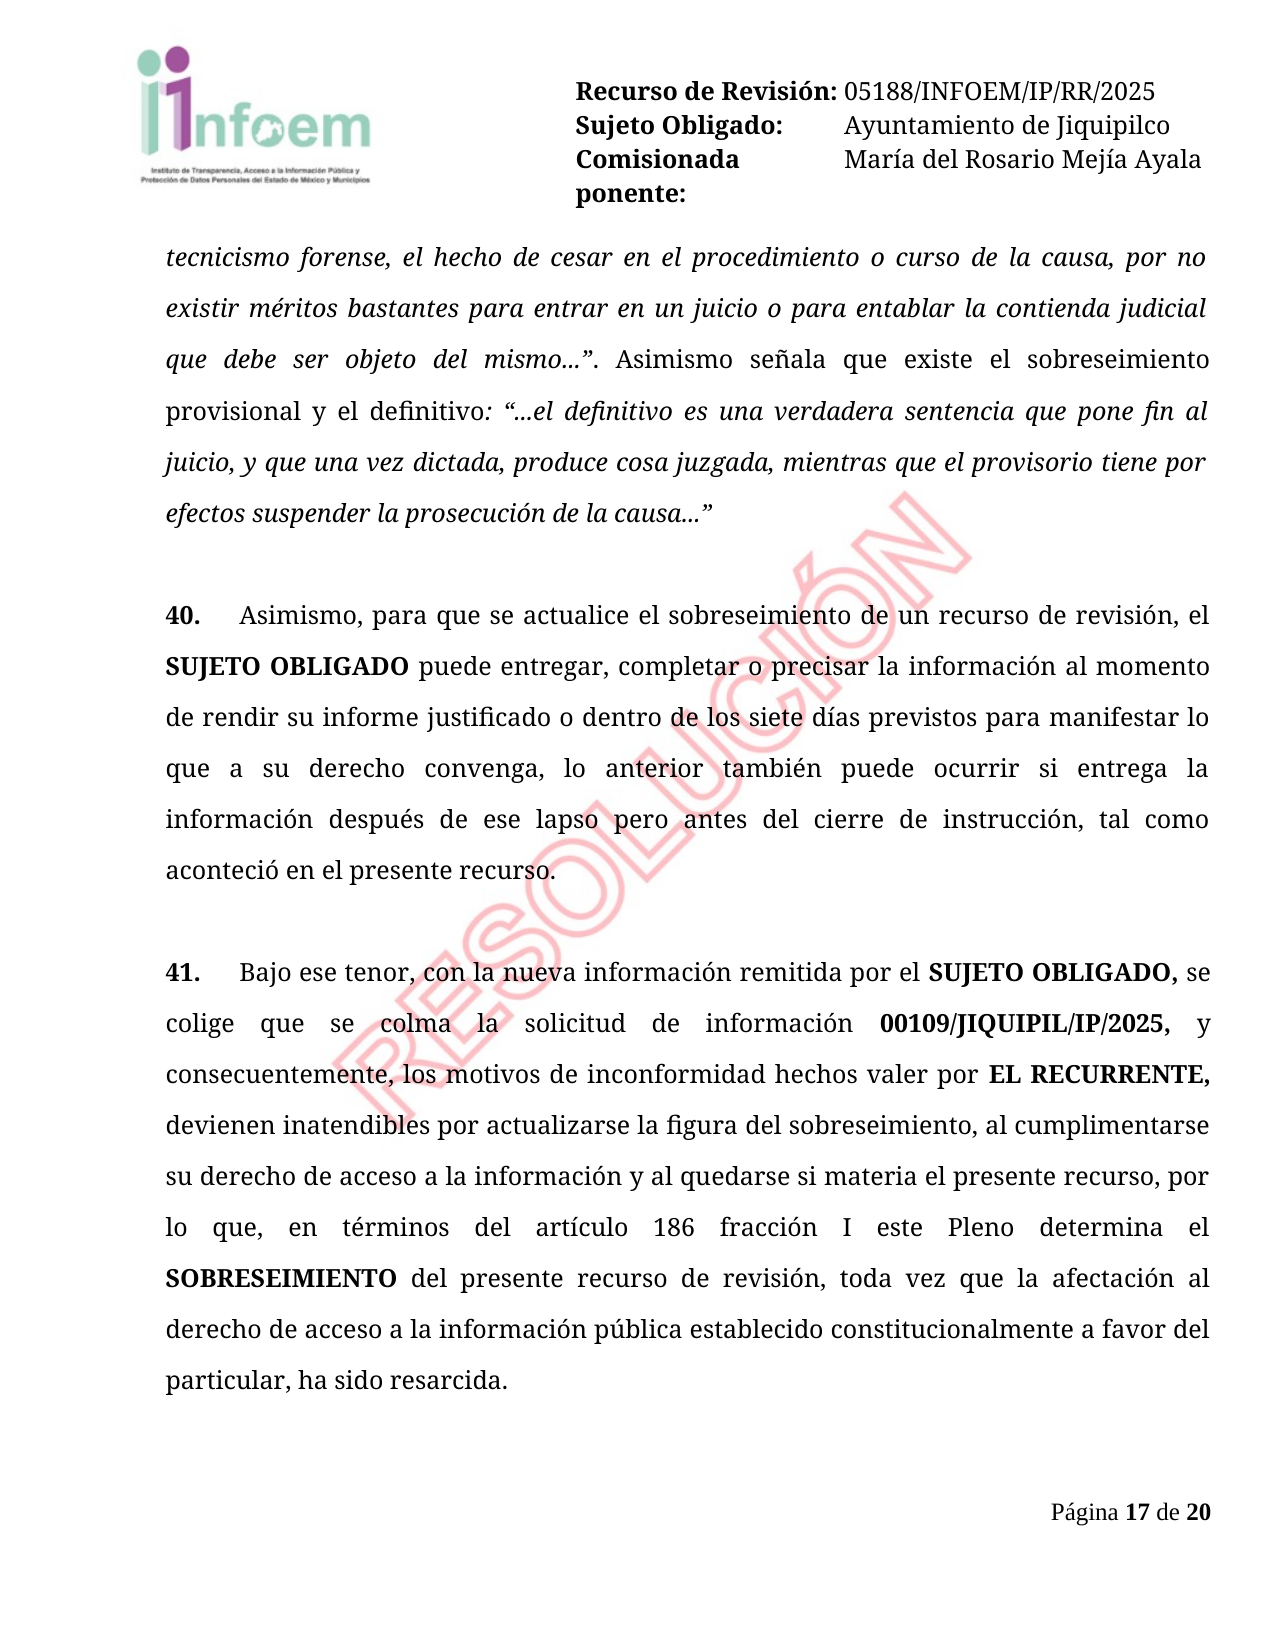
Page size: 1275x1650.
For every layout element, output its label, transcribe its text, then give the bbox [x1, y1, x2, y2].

list Asimismo, para que se actualice el sobreseimiento de un recurso de revisión, el SUJETO OBLIGADO puede entregar, completar o precisar la información al momento de rendir su informe justificado o dentro de los siete días previstos para manifestar lo que a su derecho convenga, lo anterior también puede ocurrir si entrega la información después de ese lapso pero antes del cierre de instrucción, tal como aconteció en el presente recurso. [165, 597, 1211, 887]
picture [22, 0, 1251, 1589]
list Bajo ese tenor, con la nueva información remitida por el SUJETO OBLIGADO, se colige que se colma la solicitud de información 00109/JIQUIPIL/IP/2025, y consecuentemente, los motivos de inconformidad hechos valer por EL RECURRENTE, devienen inatendibles por actualizarse la figura del sobreseimiento, al cumplimentarse su derecho de acceso a la información y al quedarse si materia el presente recurso, por lo que, en términos del artículo 186 fracción I este Pleno determina el SOBRESEIMIENTO del presente recurso de revisión, toda vez que la afectación al derecho de acceso a la información pública establecido constitucionalmente a favor del particular, ha sido resarcida. [165, 955, 1211, 1397]
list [165, 240, 1211, 529]
